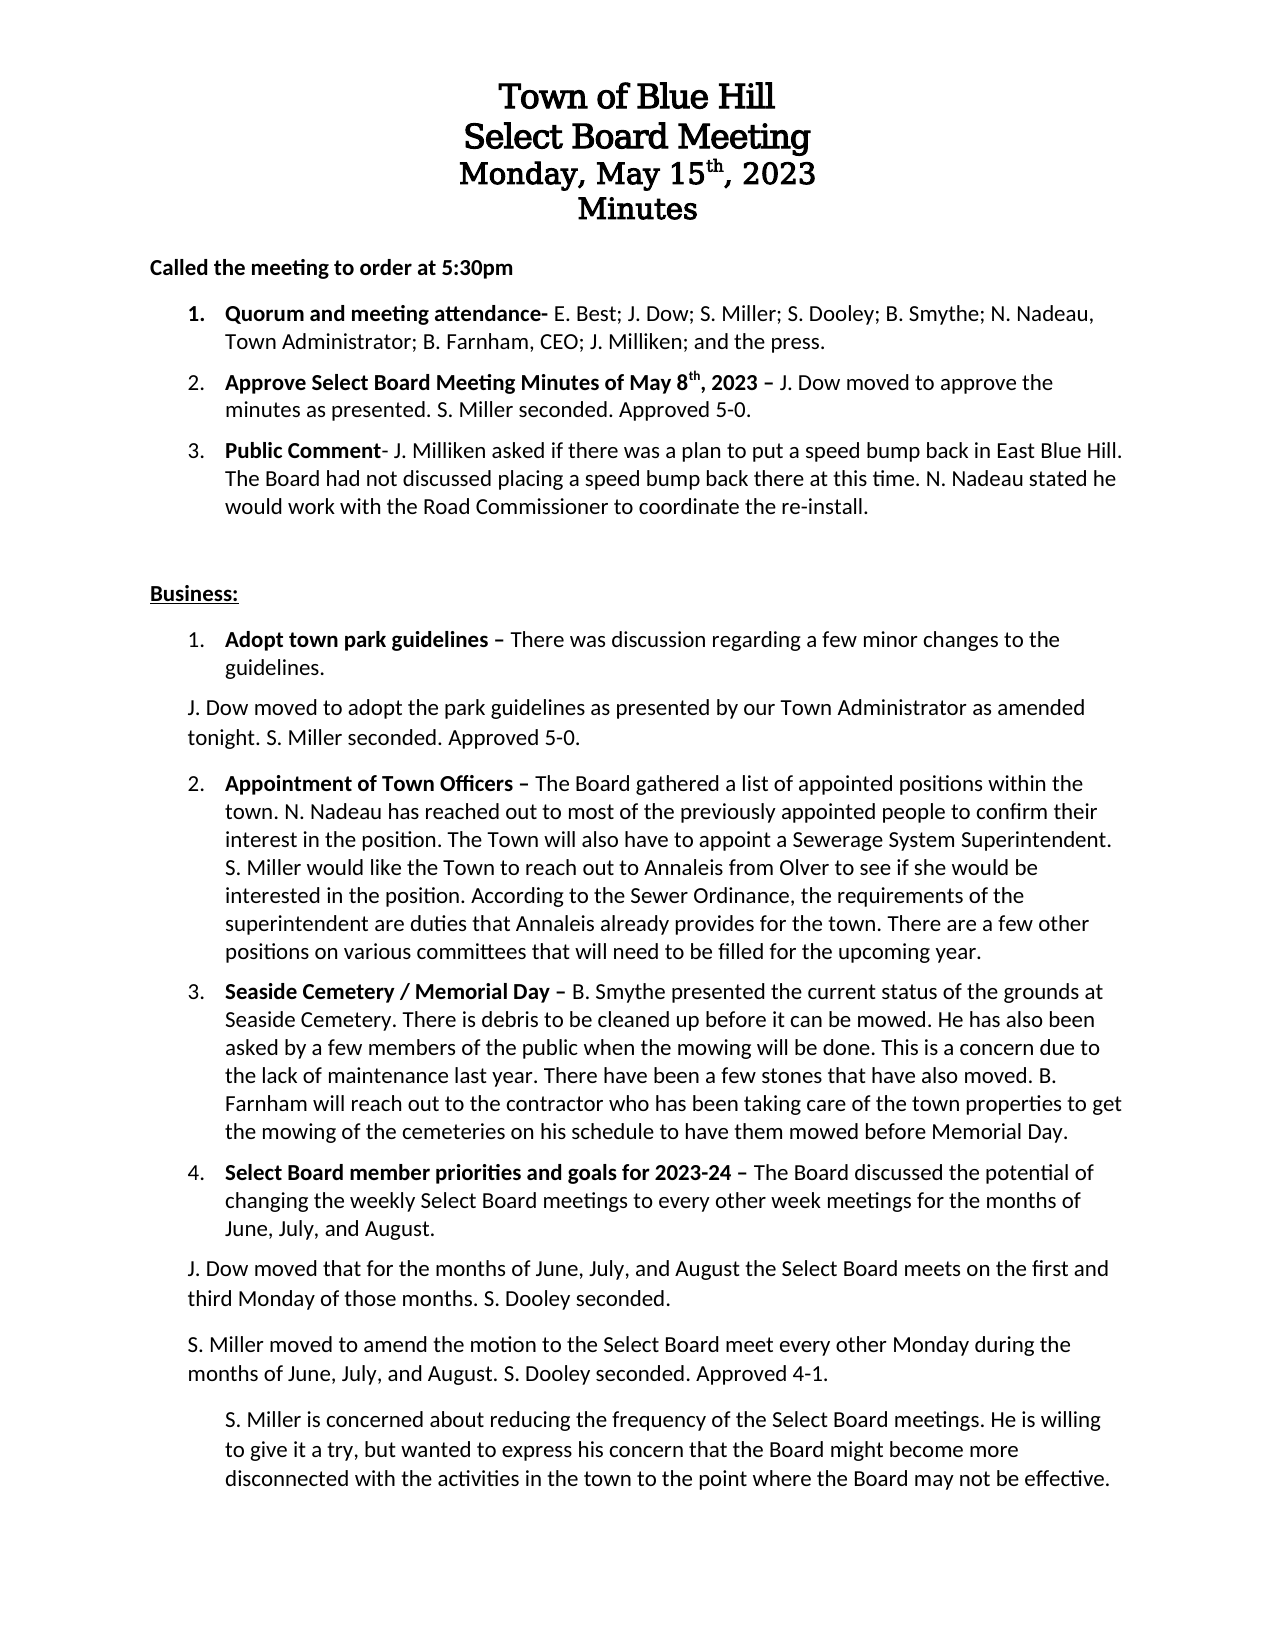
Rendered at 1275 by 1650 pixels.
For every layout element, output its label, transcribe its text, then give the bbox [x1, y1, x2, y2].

list Appointment of Town Officers – The Board gathered a list of appointed positions within the town. N. Nadeau has reached out to most of the previously appointed people to confirm their interest in the position. The Town will also have to appoint a Sewerage System Superintendent. S. Miller would like the Town to reach out to Annaleis from Olver to see if she would be interested in the position. According to the Sewer Ordinance, the requirements of the superintendent are duties that Annaleis already provides for the town. There are a few other positions on various committees that will need to be filled for the upcoming year. [187, 769, 1125, 965]
text J. Dow moved that for the months of June, July, and August the Select Board meets on the first and third Monday of those months. S. Dooley seconded. [187, 1254, 1125, 1312]
text J. Dow moved to adopt the park guidelines as presented by our Town Administrator as amended tonight. S. Miller seconded. Approved 5-0. [187, 693, 1125, 751]
list Public Comment- J. Milliken asked if there was a plan to put a speed bump back in East Blue Hill. The Board had not discussed placing a speed bump back there at this time. N. Nadeau stated he would work with the Road Commissioner to coordinate the re-install. [187, 436, 1125, 520]
list Seaside Cemetery / Memorial Day – B. Smythe presented the current status of the grounds at Seaside Cemetery. There is debris to be cleaned up before it can be mowed. He has also been asked by a few members of the public when the mowing will be done. This is a concern due to the lack of maintenance last year. There have been a few stones that have also moved. B. Farnham will reach out to the contractor who has been taking care of the town properties to get the mowing of the cemeteries on his schedule to have them mowed before Memorial Day. [187, 977, 1125, 1146]
text S. Miller moved to amend the motion to the Select Board meet every other Monday during the months of June, July, and August. S. Dooley seconded. Approved 4-1. [187, 1330, 1125, 1387]
text Business: [150, 579, 1125, 607]
list Select Board member priorities and goals for 2023-24 – The Board discussed the potential of changing the weekly Select Board meetings to every other week meetings for the months of June, July, and August. [187, 1158, 1125, 1242]
text Called the meeting to order at 5:30pm [150, 253, 1125, 281]
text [225, 1405, 1125, 1492]
list Approve Select Board Meeting Minutes of May 8th, 2023 – J. Dow moved to approve the minutes as presented. S. Miller seconded. Approved 5-0. [187, 368, 1125, 424]
list Adopt town park guidelines – There was discussion regarding a few minor changes to the guidelines. [187, 625, 1125, 681]
list Quorum and meeting attendance- E. Best; J. Dow; S. Miller; S. Dooley; B. Smythe; N. Nadeau, Town Administrator; B. Farnham, CEO; J. Milliken; and the press. [187, 299, 1125, 355]
